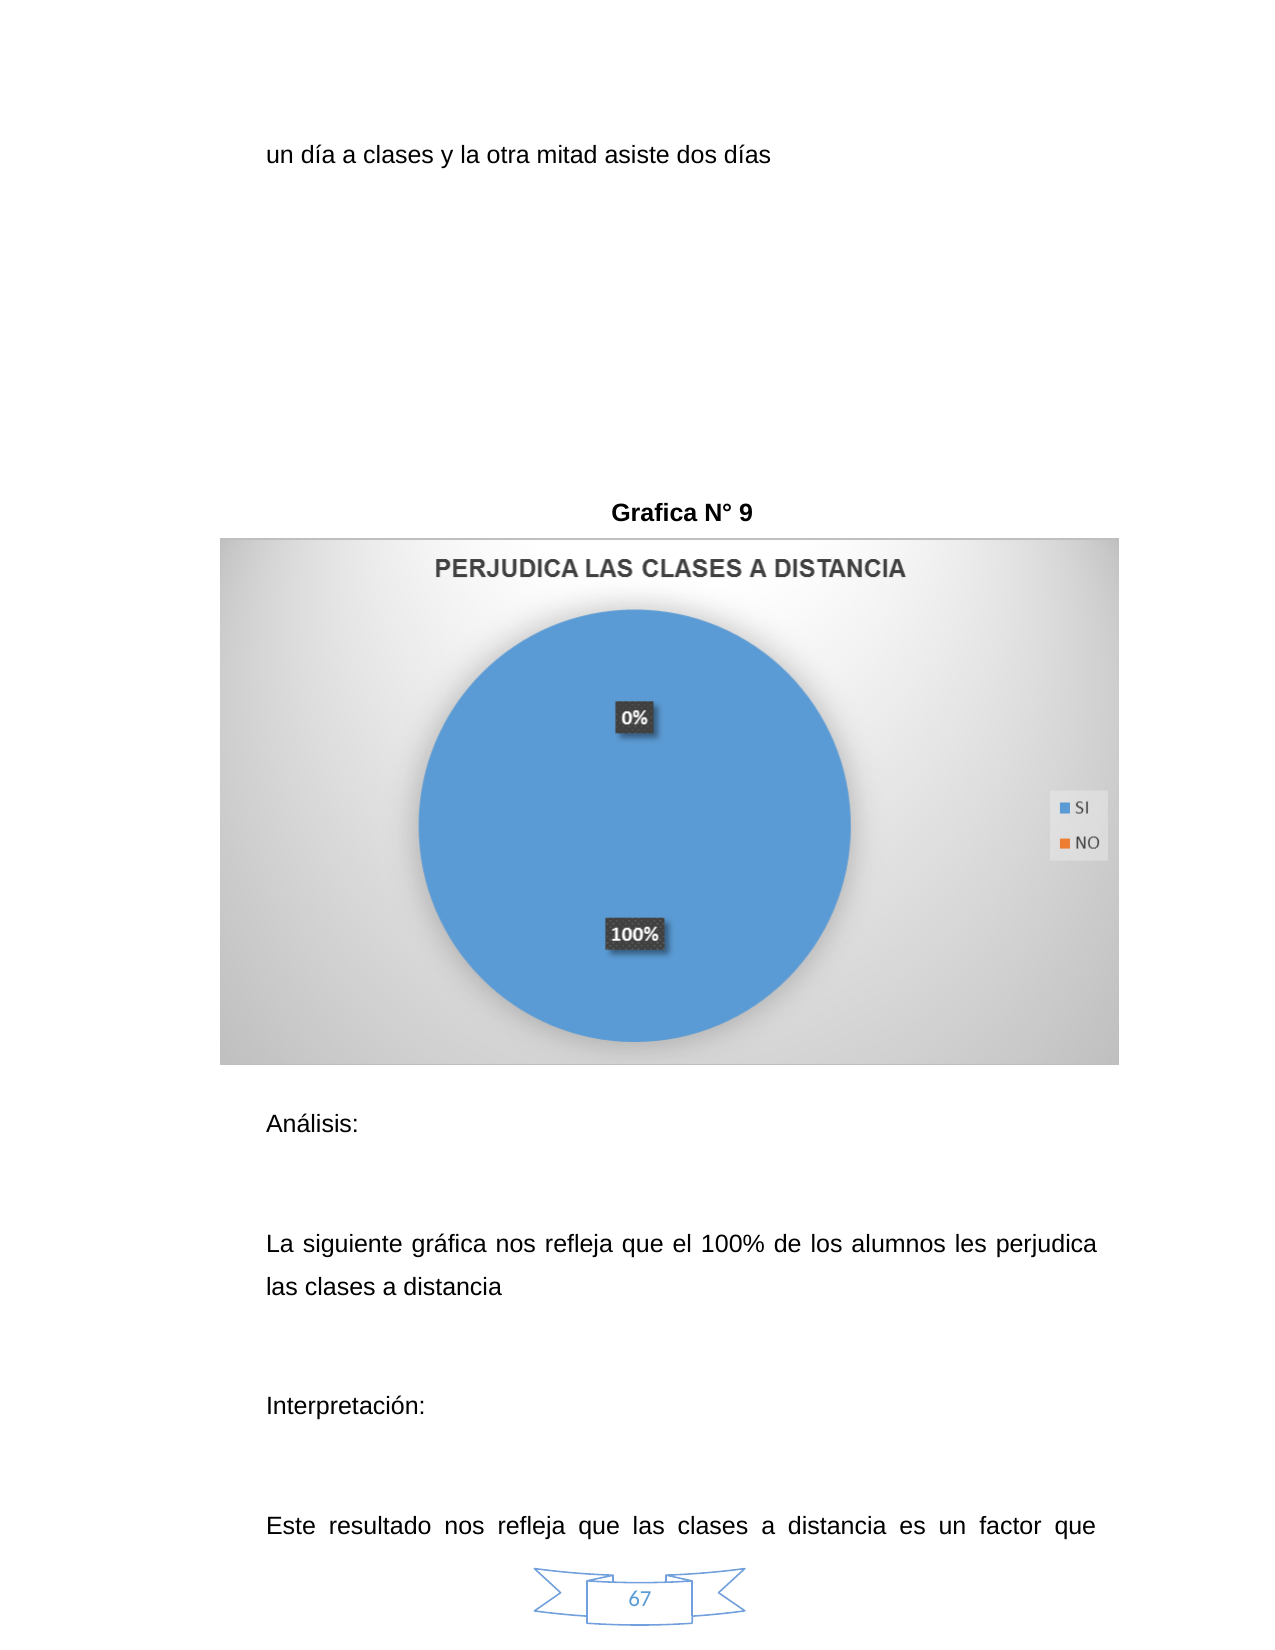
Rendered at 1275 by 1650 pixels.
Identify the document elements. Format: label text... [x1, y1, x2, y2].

picture [218, 538, 1118, 1063]
text La siguiente gráfica nos refleja que el 100% de los alumnos les perjudica las clases a distancia [266, 1228, 1098, 1301]
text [266, 139, 1098, 168]
text Interpretación: [266, 1391, 1098, 1420]
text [266, 1511, 1098, 1539]
text Grafica N° 9 [266, 498, 1098, 526]
text Análisis: [266, 1063, 1098, 1138]
